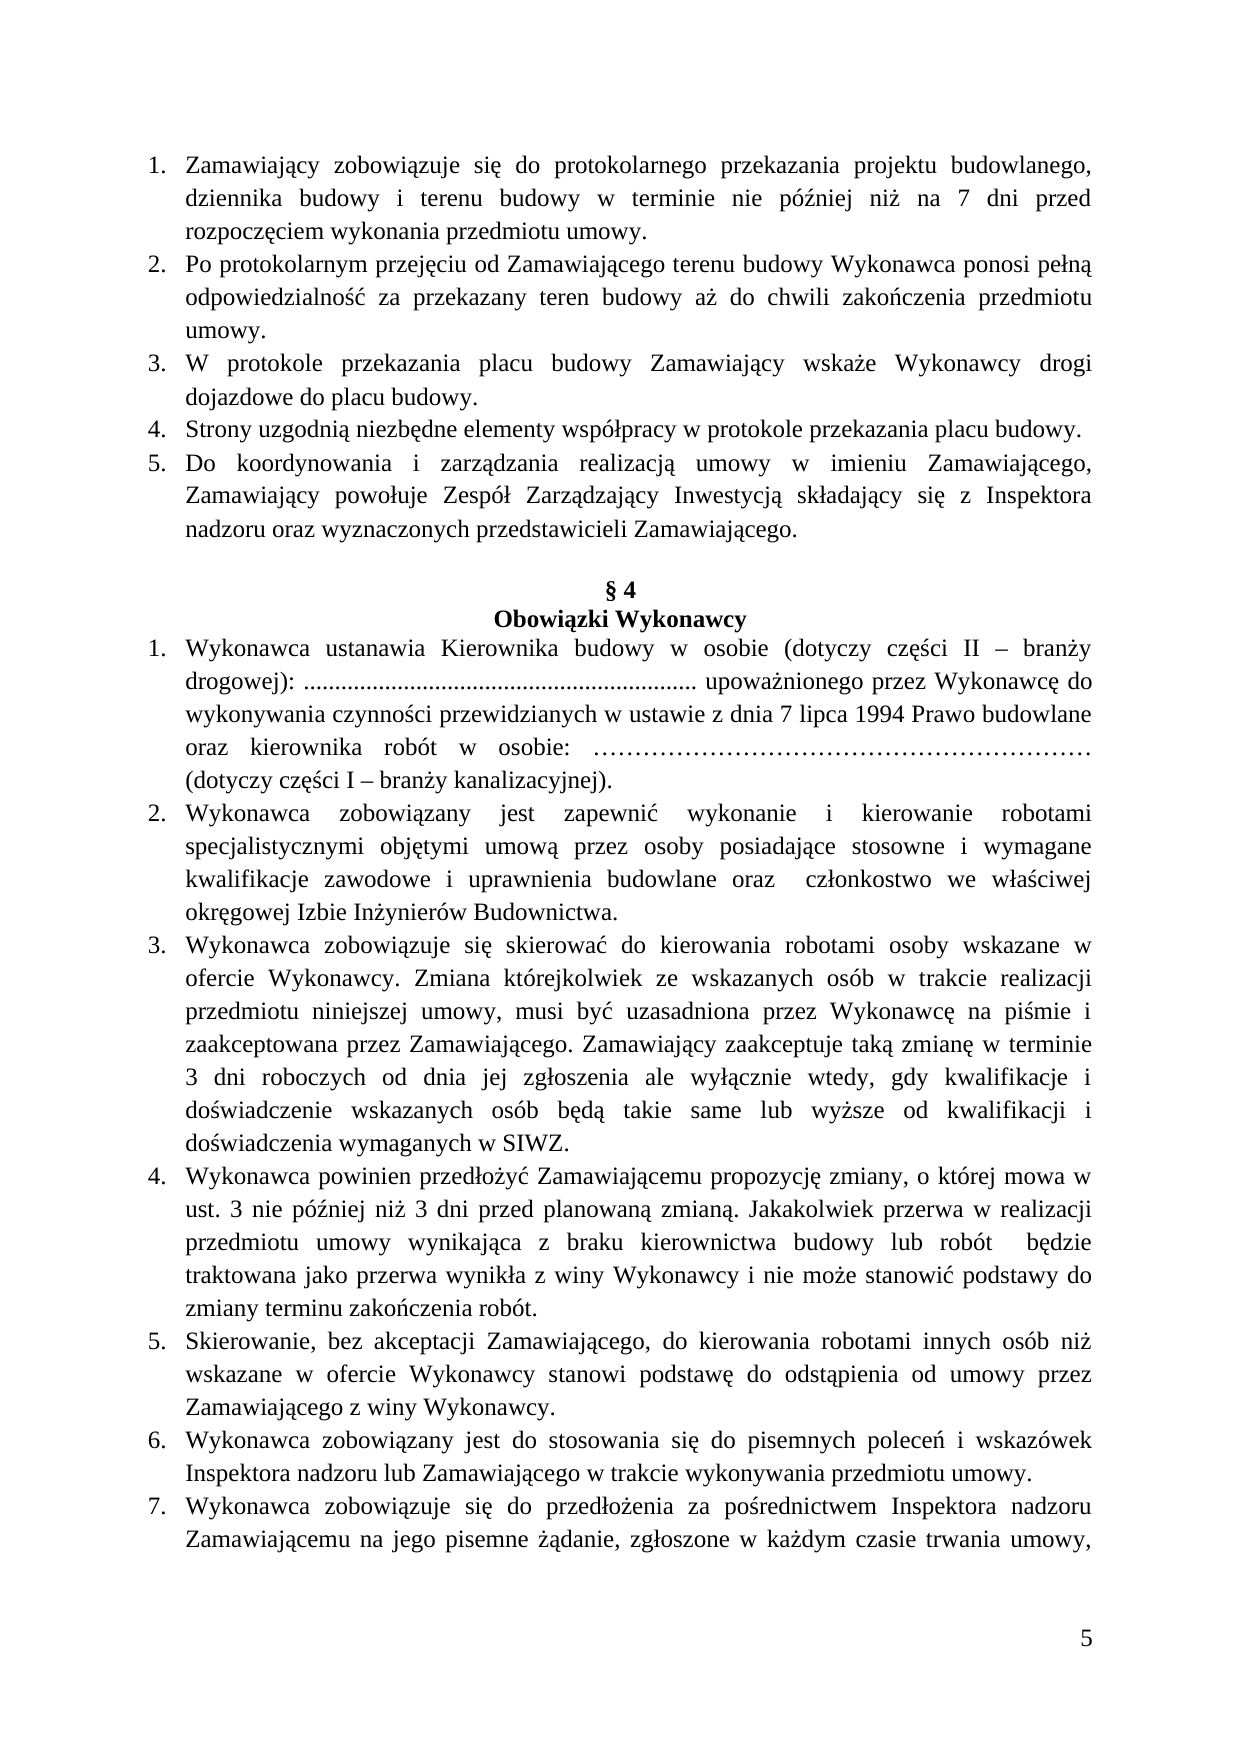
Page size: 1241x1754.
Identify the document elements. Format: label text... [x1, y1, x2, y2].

list Skierowanie, bez akceptacji Zamawiającego, do kierowania robotami innych osób niż wskazane w ofercie Wykonawcy stanowi podstawę do odstąpienia od umowy przez Zamawiającego z winy Wykonawcy. [148, 1326, 1093, 1421]
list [148, 1491, 1093, 1553]
list Wykonawca powinien przedłożyć Zamawiającemu propozycję zmiany, o której mowa w ust. 3 nie później niż 3 dni przed planowaną zmianą. Jakakolwiek przerwa w realizacji przedmiotu umowy wynikająca z braku kierownictwa budowy lub robót będzie traktowana jako przerwa wynikła z winy Wykonawcy i nie może stanowić podstawy do zmiany terminu zakończenia robót. [148, 1161, 1093, 1322]
list W protokole przekazania placu budowy Zamawiający wskaże Wykonawcy drogi dojazdowe do placu budowy. [148, 348, 1093, 410]
list Strony uzgodnią niezbędne elementy współpracy w protokole przekazania placu budowy. [148, 414, 1093, 443]
list Do koordynowania i zarządzania realizacją umowy w imieniu Zamawiającego, Zamawiający powołuje Zespół Zarządzający Inwestycją składający się z Inspektora nadzoru oraz wyznaczonych przedstawicieli Zamawiającego. [148, 448, 1093, 542]
text 4 [148, 575, 1093, 604]
list Po protokolarnym przejęciu od Zamawiającego terenu budowy Wykonawca ponosi pełną odpowiedzialność za przekazany teren budowy aż do chwili zakończenia przedmiotu umowy. [148, 249, 1093, 344]
list Wykonawca zobowiązany jest zapewnić wykonanie i kierowanie robotami specjalistycznymi objętymi umową przez osoby posiadające stosowne i wymagane kwalifikacje zawodowe i uprawnienia budowlane oraz członkostwo we właściwej okręgowej Izbie Inżynierów Budownictwa. [148, 798, 1093, 926]
list Zamawiający zobowiązuje się do protokolarnego przekazania projektu budowlanego, dziennika budowy i terenu budowy w terminie nie później niż na 7 dni przed rozpoczęciem wykonania przedmiotu umowy. [148, 150, 1093, 245]
text Obowiązki Wykonawcy [148, 604, 1093, 633]
list Wykonawca zobowiązuje się skierować do kierowania robotami osoby wskazane w ofercie Wykonawcy. Zmiana którejkolwiek ze wskazanych osób w trakcie realizacji przedmiotu niniejszej umowy, musi być uzasadniona przez Wykonawcę na piśmie i zaakceptowana przez Zamawiającego. Zamawiający zaakceptuje taką zmianę w terminie 3 dni roboczych od dnia jej zgłoszenia ale wyłącznie wtedy, gdy kwalifikacje i doświadczenie wskazanych osób będą takie same lub wyższe od kwalifikacji i doświadczenia wymaganych w SIWZ. [148, 930, 1093, 1157]
list Wykonawca ustanawia Kierownika budowy w osobie (dotyczy części II – branży drogowej): ............................................................... upoważnionego przez Wykonawcę do wykonywania czynności przewidzianych w ustawie z dnia 7 lipca 1994 Prawo budowlane oraz kierownika robót w osobie: ……………………………………………………(dotyczy części I – branży kanalizacyjnej). [148, 633, 1093, 794]
list Wykonawca zobowiązany jest do stosowania się do pisemnych poleceń i wskazówek Inspektora nadzoru lub Zamawiającego w trakcie wykonywania przedmiotu umowy. [148, 1425, 1093, 1487]
